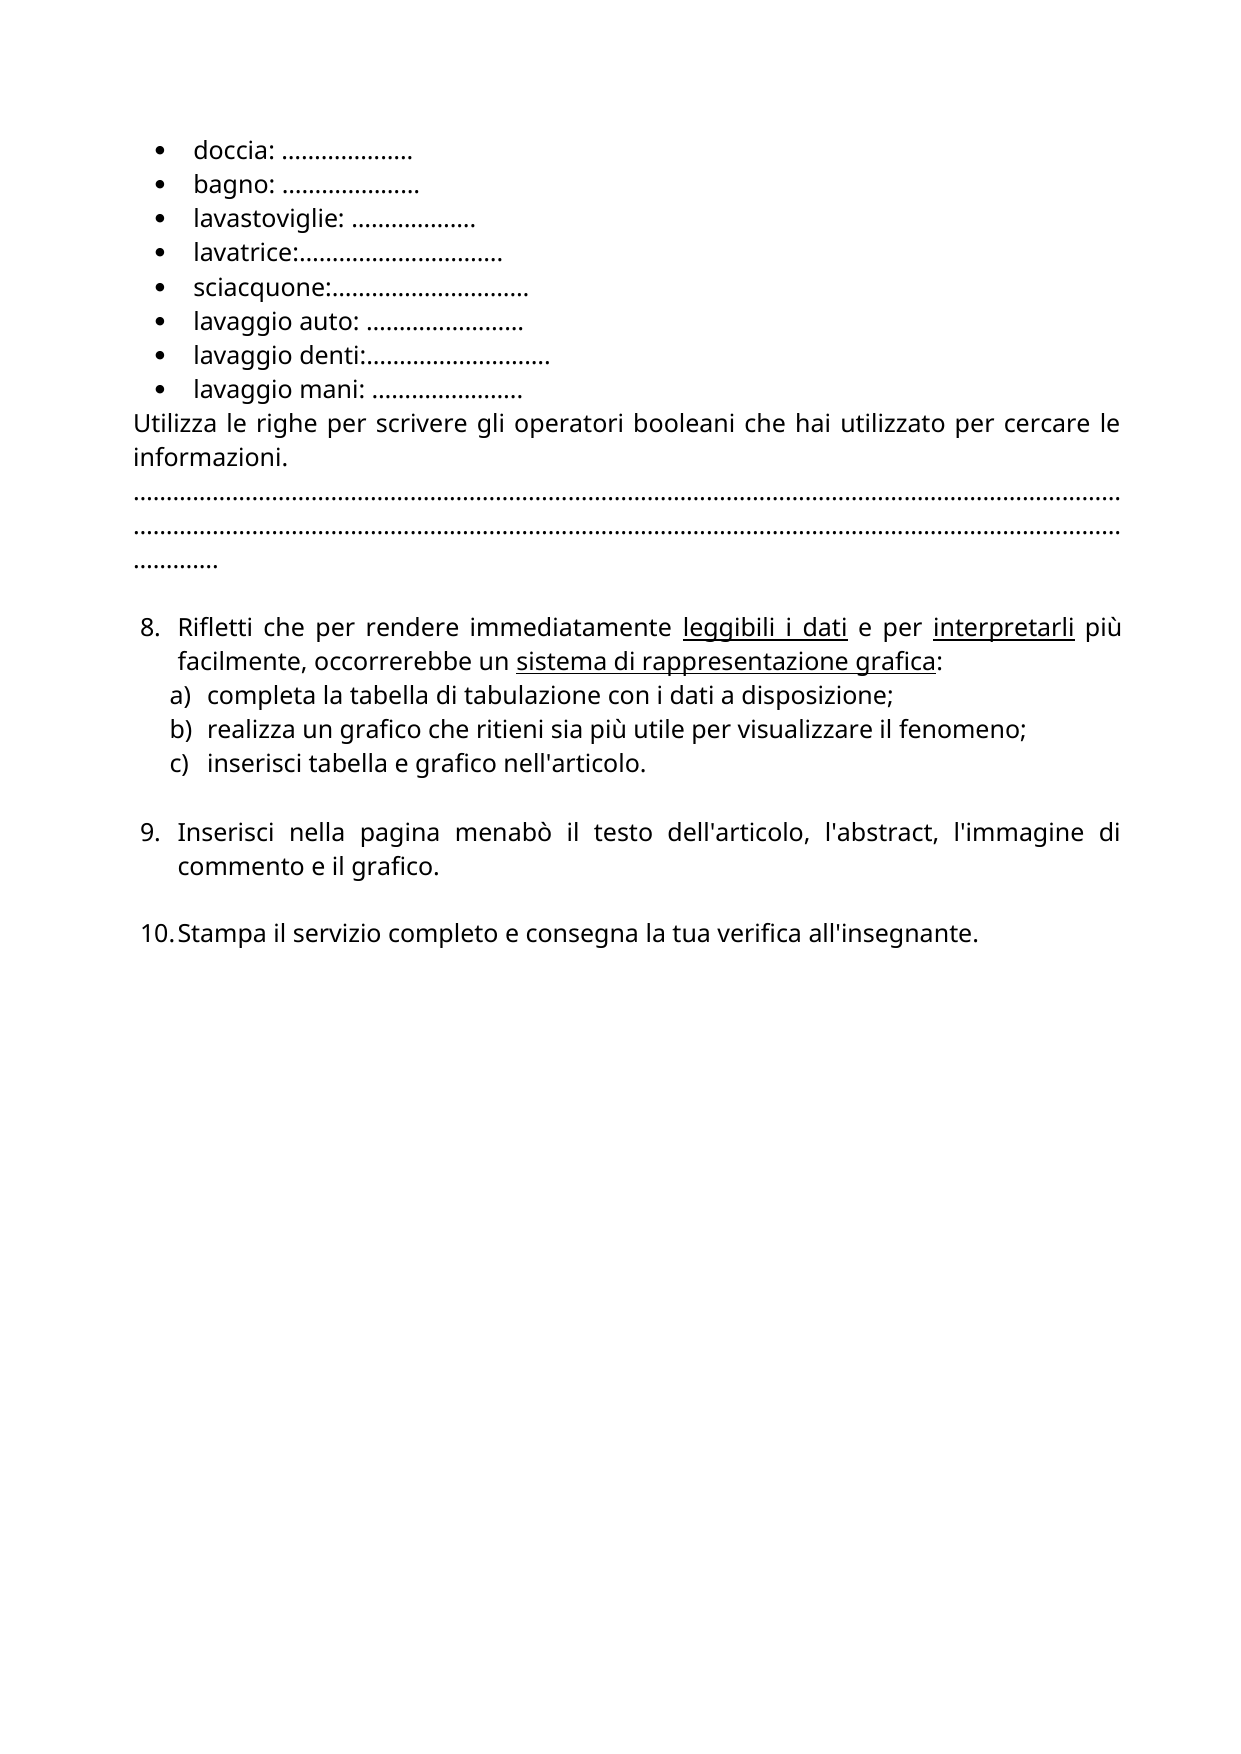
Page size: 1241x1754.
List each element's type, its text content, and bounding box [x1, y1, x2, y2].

list doccia: ……………….. [156, 133, 1122, 167]
text Utilizza le righe per scrivere gli operatori booleani che hai utilizzato per cercare le informazioni. [133, 405, 1122, 473]
list completa la tabella di tabulazione con i dati a disposizione; [169, 678, 1122, 712]
list realizza un grafico che ritieni sia più utile per visualizzare il fenomeno; [169, 712, 1122, 746]
list lavastoviglie: ………………. [156, 201, 1122, 235]
text ……………………………………………………………………………………………………………………………………………………………………………………………………………………………………………………………………………………. [133, 473, 1122, 576]
list lavaggio mani: ………………….. [156, 371, 1122, 405]
list lavaggio auto: …………………… [156, 303, 1122, 337]
list Stampa il servizio completo e consegna la tua verifica all'insegnante. [140, 916, 1122, 950]
list bagno: ………………… [156, 167, 1122, 201]
list inserisci tabella e grafico nell'articolo. [169, 746, 1122, 780]
list lavatrice:…………………………. [156, 235, 1122, 269]
list Rifletti che per rendere immediatamente leggibili i dati e per interpretarli più facilmente, occorrerebbe un sistema di rappresentazione grafica: [140, 610, 1122, 678]
list lavaggio denti:………………………. [156, 337, 1122, 371]
list sciacquone:………………………… [156, 269, 1122, 303]
list Inserisci nella pagina menabò il testo dell'articolo, l'abstract, l'immagine di commento e il grafico. [140, 814, 1122, 882]
